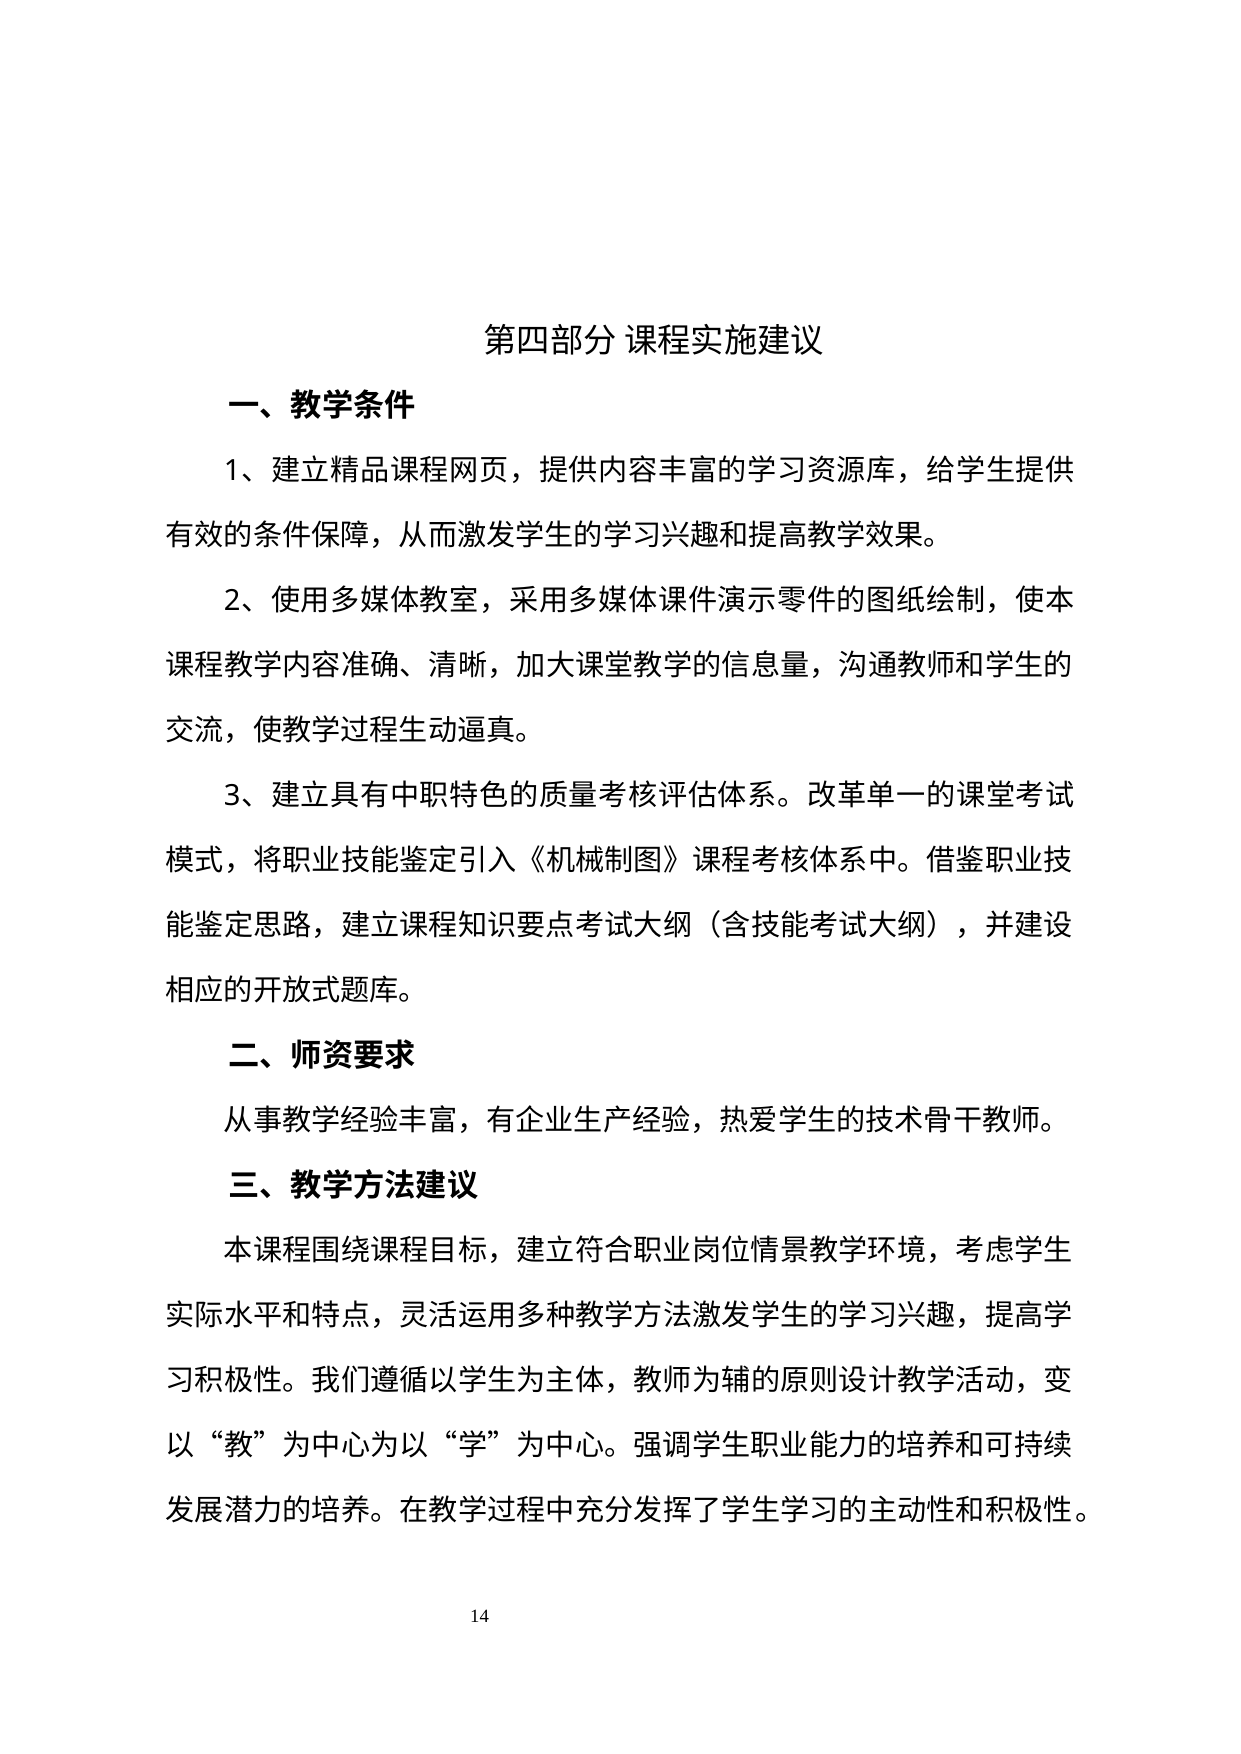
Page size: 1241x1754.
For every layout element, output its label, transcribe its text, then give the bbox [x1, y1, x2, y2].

text 第四部分 课程实施建议 [165, 305, 1075, 370]
text 1、建立精品课程网页，提供内容丰富的学习资源库，给学生提供有效的条件保障，从而激发学生的学习兴趣和提高教学效果。 [165, 435, 1075, 565]
text 2、使用多媒体教室，采用多媒体课件演示零件的图纸绘制，使本课程教学内容准确、清晰，加大课堂教学的信息量，沟通教师和学生的交流，使教学过程生动逼真。 [165, 565, 1075, 760]
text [165, 1215, 1075, 1540]
text 一、教学条件 [165, 370, 1075, 435]
text 二、师资要求 [165, 1020, 1075, 1085]
text 3、建立具有中职特色的质量考核评估体系。改革单一的课堂考试模式，将职业技能鉴定引入《机械制图》课程考核体系中。借鉴职业技能鉴定思路，建立课程知识要点考试大纲（含技能考试大纲），并建设相应的开放式题库。 [165, 760, 1075, 1020]
text 三、教学方法建议 [165, 1150, 1075, 1215]
text 从事教学经验丰富，有企业生产经验，热爱学生的技术骨干教师。 [165, 1085, 1075, 1150]
